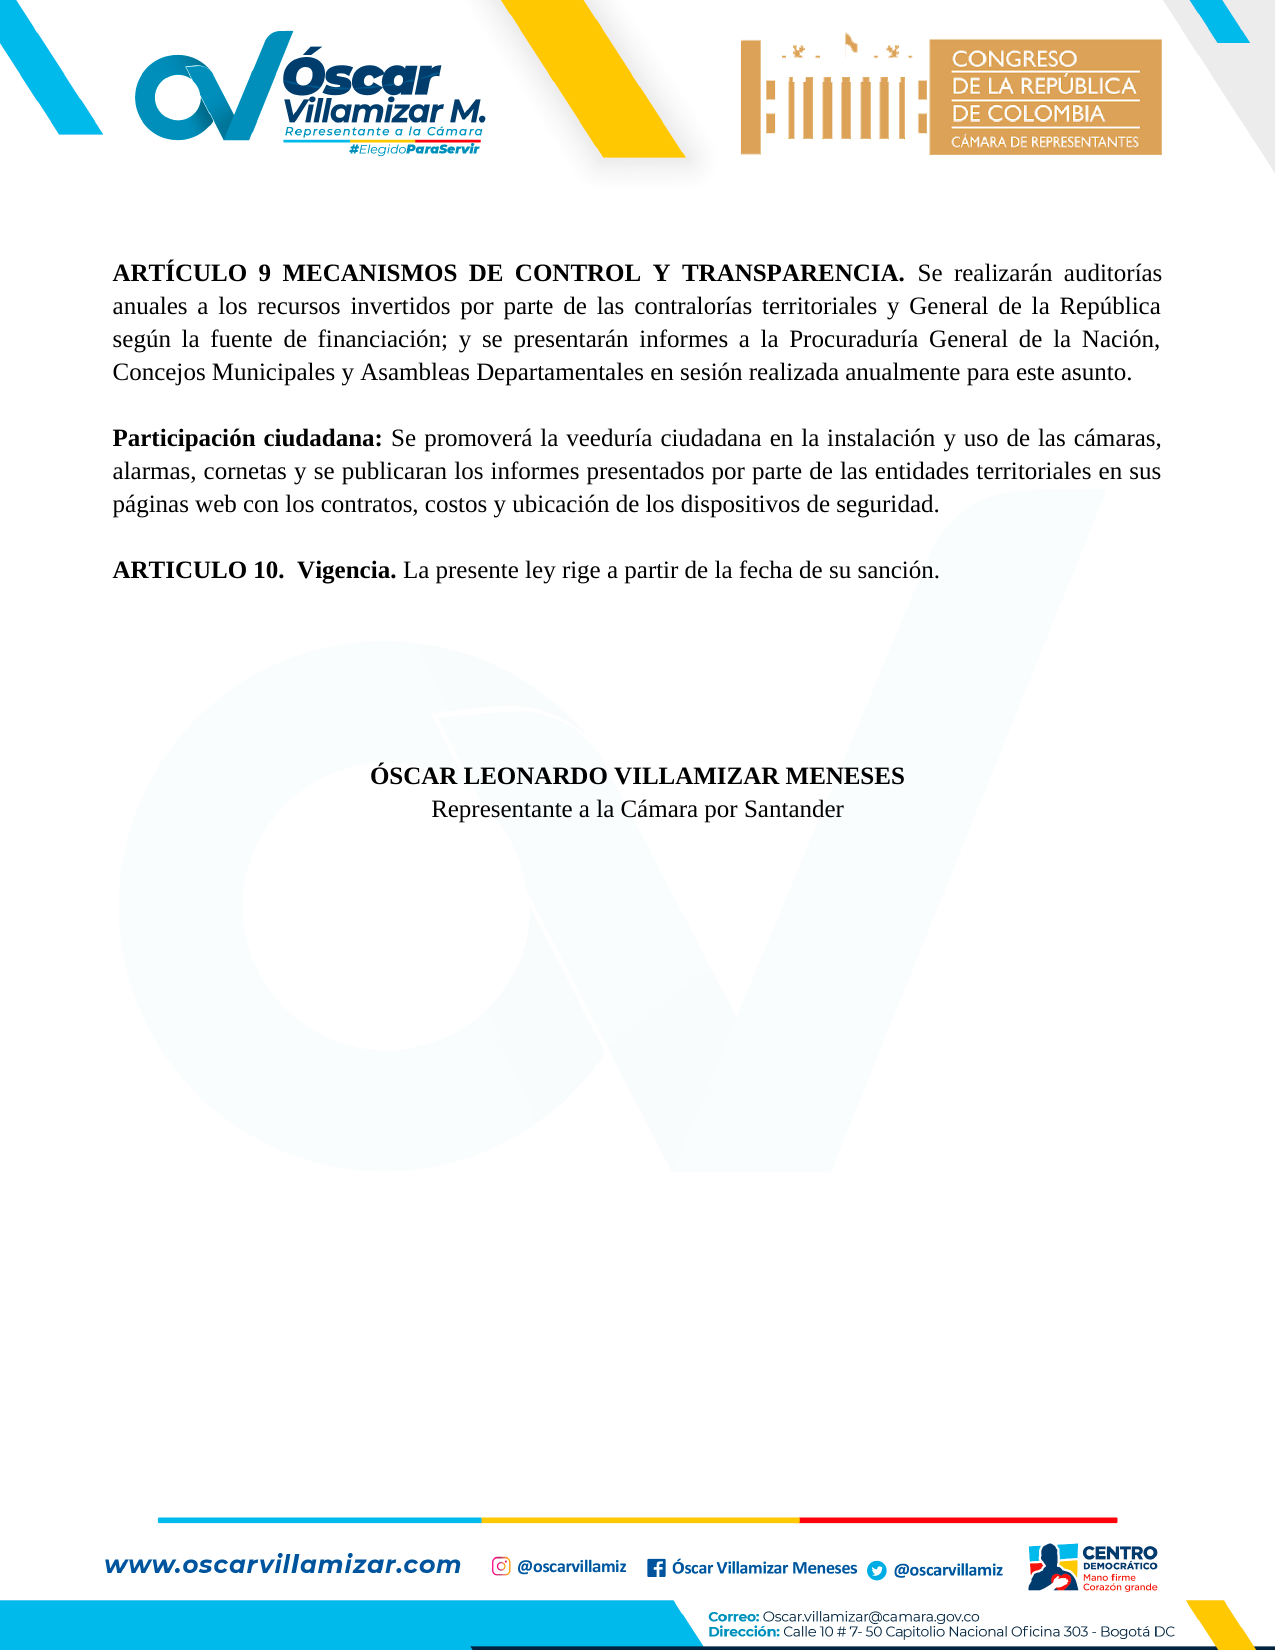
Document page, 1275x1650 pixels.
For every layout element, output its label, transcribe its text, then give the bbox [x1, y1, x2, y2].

text ARTICULO 10. Vigencia. La presente ley rige a partir de la fecha de su sanción. [112, 555, 1162, 584]
picture [0, 0, 1275, 1650]
text Representante a la Cámara por Santander [112, 794, 1162, 822]
text ÓSCAR LEONARDO VILLAMIZAR MENESES [112, 761, 1162, 789]
text ARTÍCULO 9 MECANISMOS DE CONTROL Y TRANSPARENCIA. Se realizarán auditorías anuales a los recursos invertidos por parte de las contralorías territoriales y General de la República según la fuente de financiación; y se presentarán informes a la Procuraduría General de la Nación, Concejos Municipales y Asambleas Departamentales en sesión realizada anualmente para este asunto. [112, 258, 1162, 386]
text Participación ciudadana: Se promoverá la veeduría ciudadana en la instalación y uso de las cámaras, alarmas, cornetas y se publicaran los informes presentados por parte de las entidades territoriales en sus páginas web con los contratos, costos y ubicación de los dispositivos de seguridad. [112, 423, 1162, 518]
